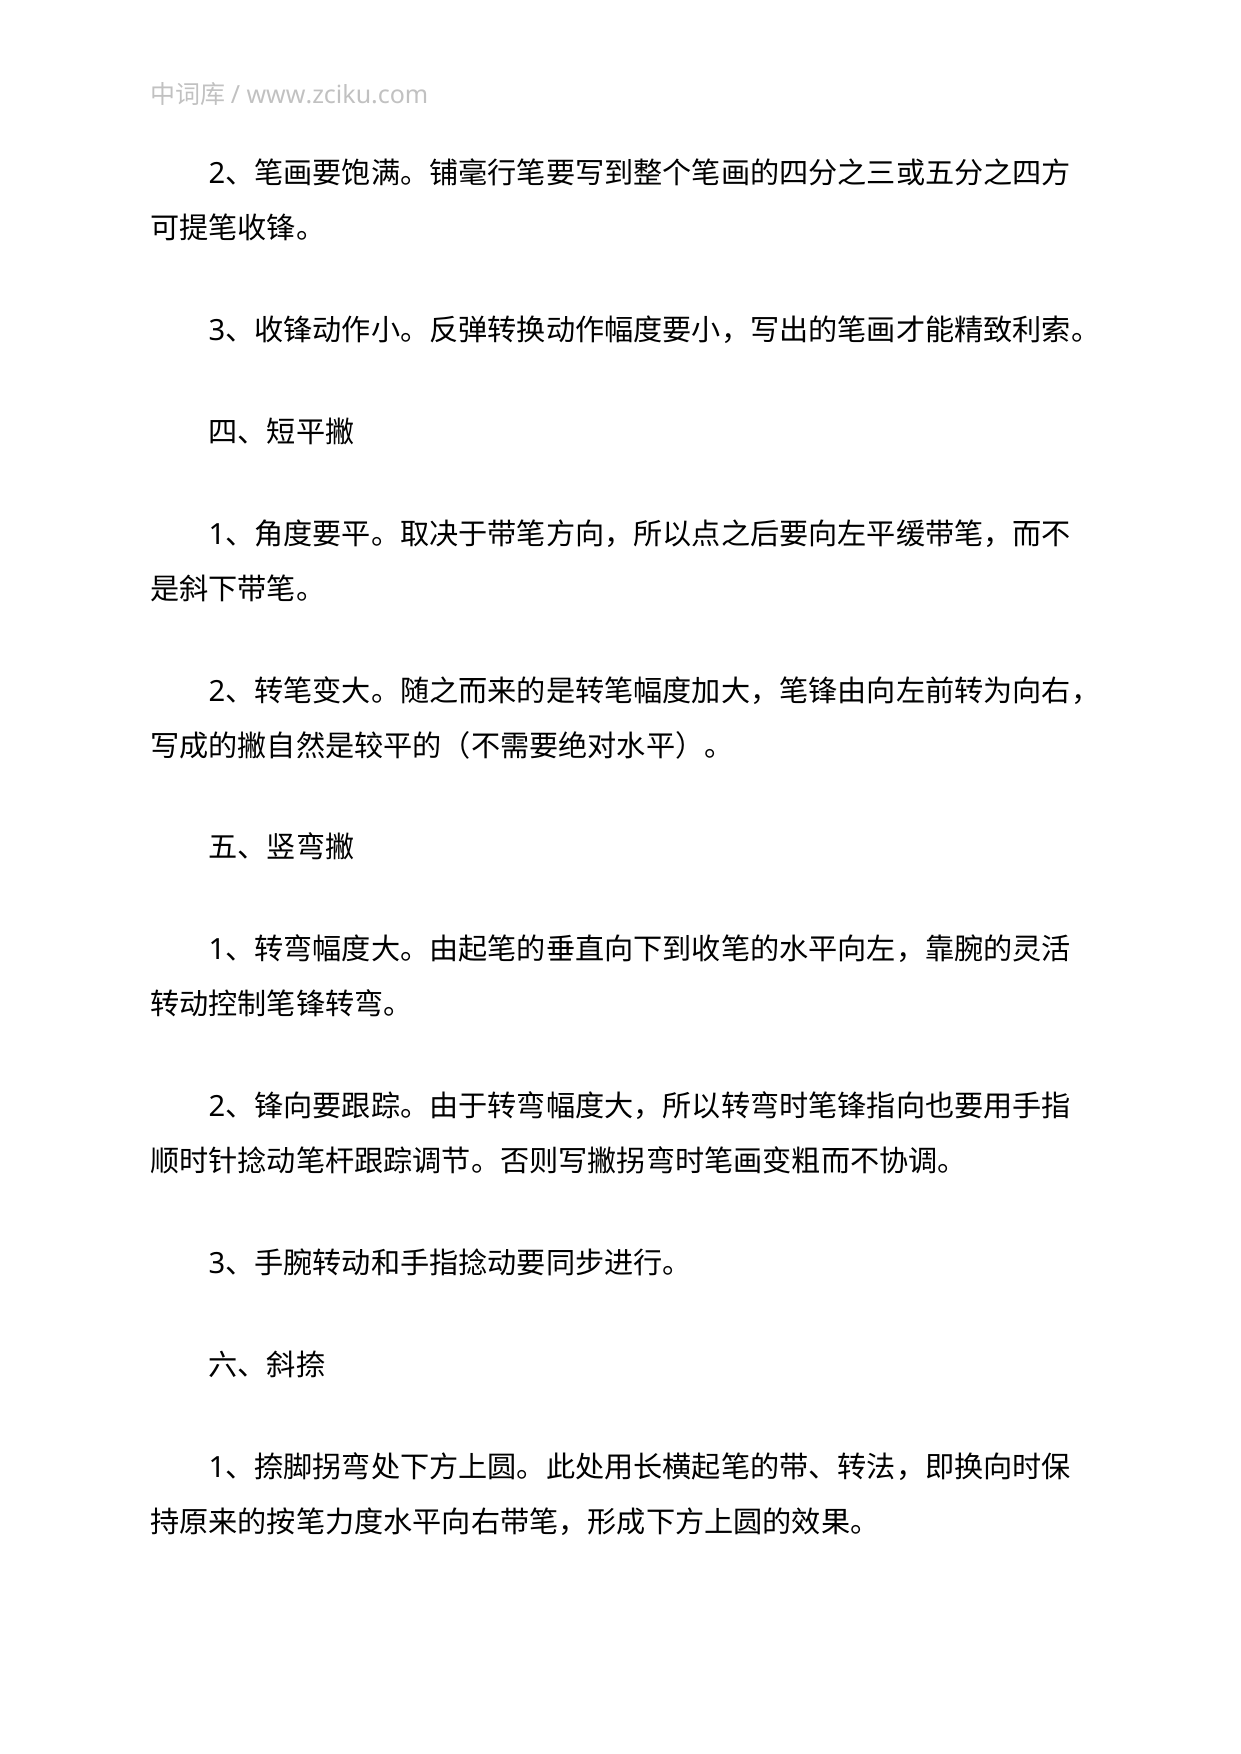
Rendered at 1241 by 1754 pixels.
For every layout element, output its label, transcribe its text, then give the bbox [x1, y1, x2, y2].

text 2、转笔变大。随之而来的是转笔幅度加大，笔锋由向左前转为向右，写成的撇自然是较平的（不需要绝对水平）。 [150, 667, 1090, 764]
text 五、竖弯撇 [150, 824, 1090, 866]
text 2、笔画要饱满。铺毫行笔要写到整个笔画的四分之三或五分之四方可提笔收锋。 [150, 150, 1090, 247]
text 1、转弯幅度大。由起笔的垂直向下到收笔的水平向左，靠腕的灵活转动控制笔锋转弯。 [150, 926, 1090, 1023]
text 3、收锋动作小。反弹转换动作幅度要小，写出的笔画才能精致利索。 [150, 307, 1090, 349]
text 1、角度要平。取决于带笔方向，所以点之后要向左平缓带笔，而不是斜下带笔。 [150, 511, 1090, 608]
text 四、短平撇 [150, 409, 1090, 451]
text 3、手腕转动和手指捻动要同步进行。 [150, 1239, 1090, 1282]
text 2、锋向要跟踪。由于转弯幅度大，所以转弯时笔锋指向也要用手指顺时针捻动笔杆跟踪调节。否则写撇拐弯时笔画变粗而不协调。 [150, 1083, 1090, 1180]
text 1、捺脚拐弯处下方上圆。此处用长横起笔的带、转法，即换向时保持原来的按笔力度水平向右带笔，形成下方上圆的效果。 [150, 1443, 1090, 1540]
text 六、斜捺 [150, 1341, 1090, 1384]
